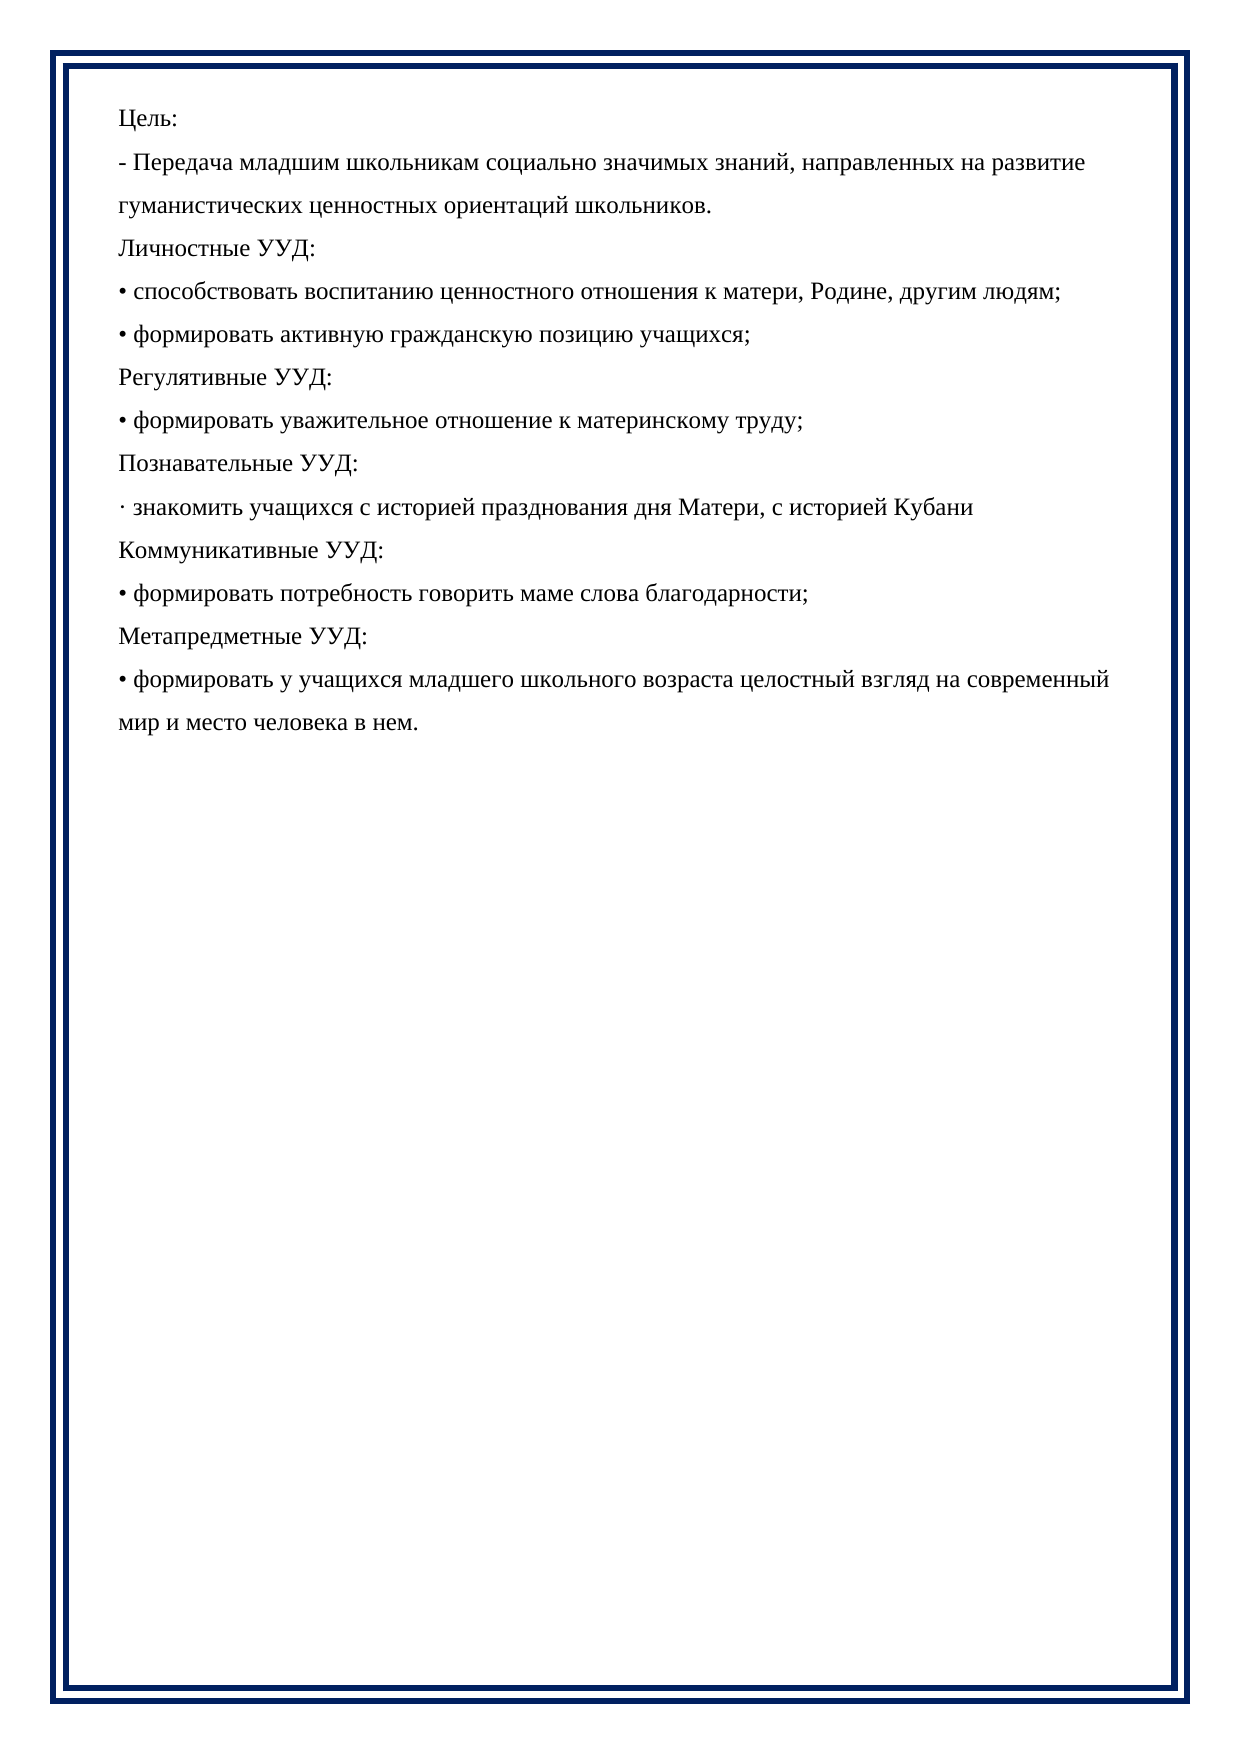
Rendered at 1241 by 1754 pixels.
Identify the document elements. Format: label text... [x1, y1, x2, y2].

text • формировать у учащихся младшего школьного возраста целостный взгляд на современный мир и место человека в нем. [118, 664, 1122, 736]
text • формировать потребность говорить маме слова благодарности; [118, 578, 1122, 607]
text Метапредметные УУД: [118, 621, 1122, 650]
text Коммуникативные УУД: [118, 535, 1122, 563]
text • формировать активную гражданскую позицию учащихся; [118, 319, 1122, 348]
text • способствовать воспитанию ценностного отношения к матери, Родине, другим людям; [118, 276, 1122, 305]
text Личностные УУД: [118, 233, 1122, 262]
text Познавательные УУД: [118, 448, 1122, 477]
text · знакомить учащихся с историей празднования дня Матери, с историей Кубани [118, 492, 1122, 520]
text Регулятивные УУД: [118, 362, 1122, 391]
text - Передача младшим школьникам социально значимых знаний, направленных на развитие гуманистических ценностных ориентаций школьников. [118, 147, 1122, 218]
text • формировать уважительное отношение к материнскому труду; [118, 405, 1122, 434]
text Цель: [118, 103, 1122, 132]
